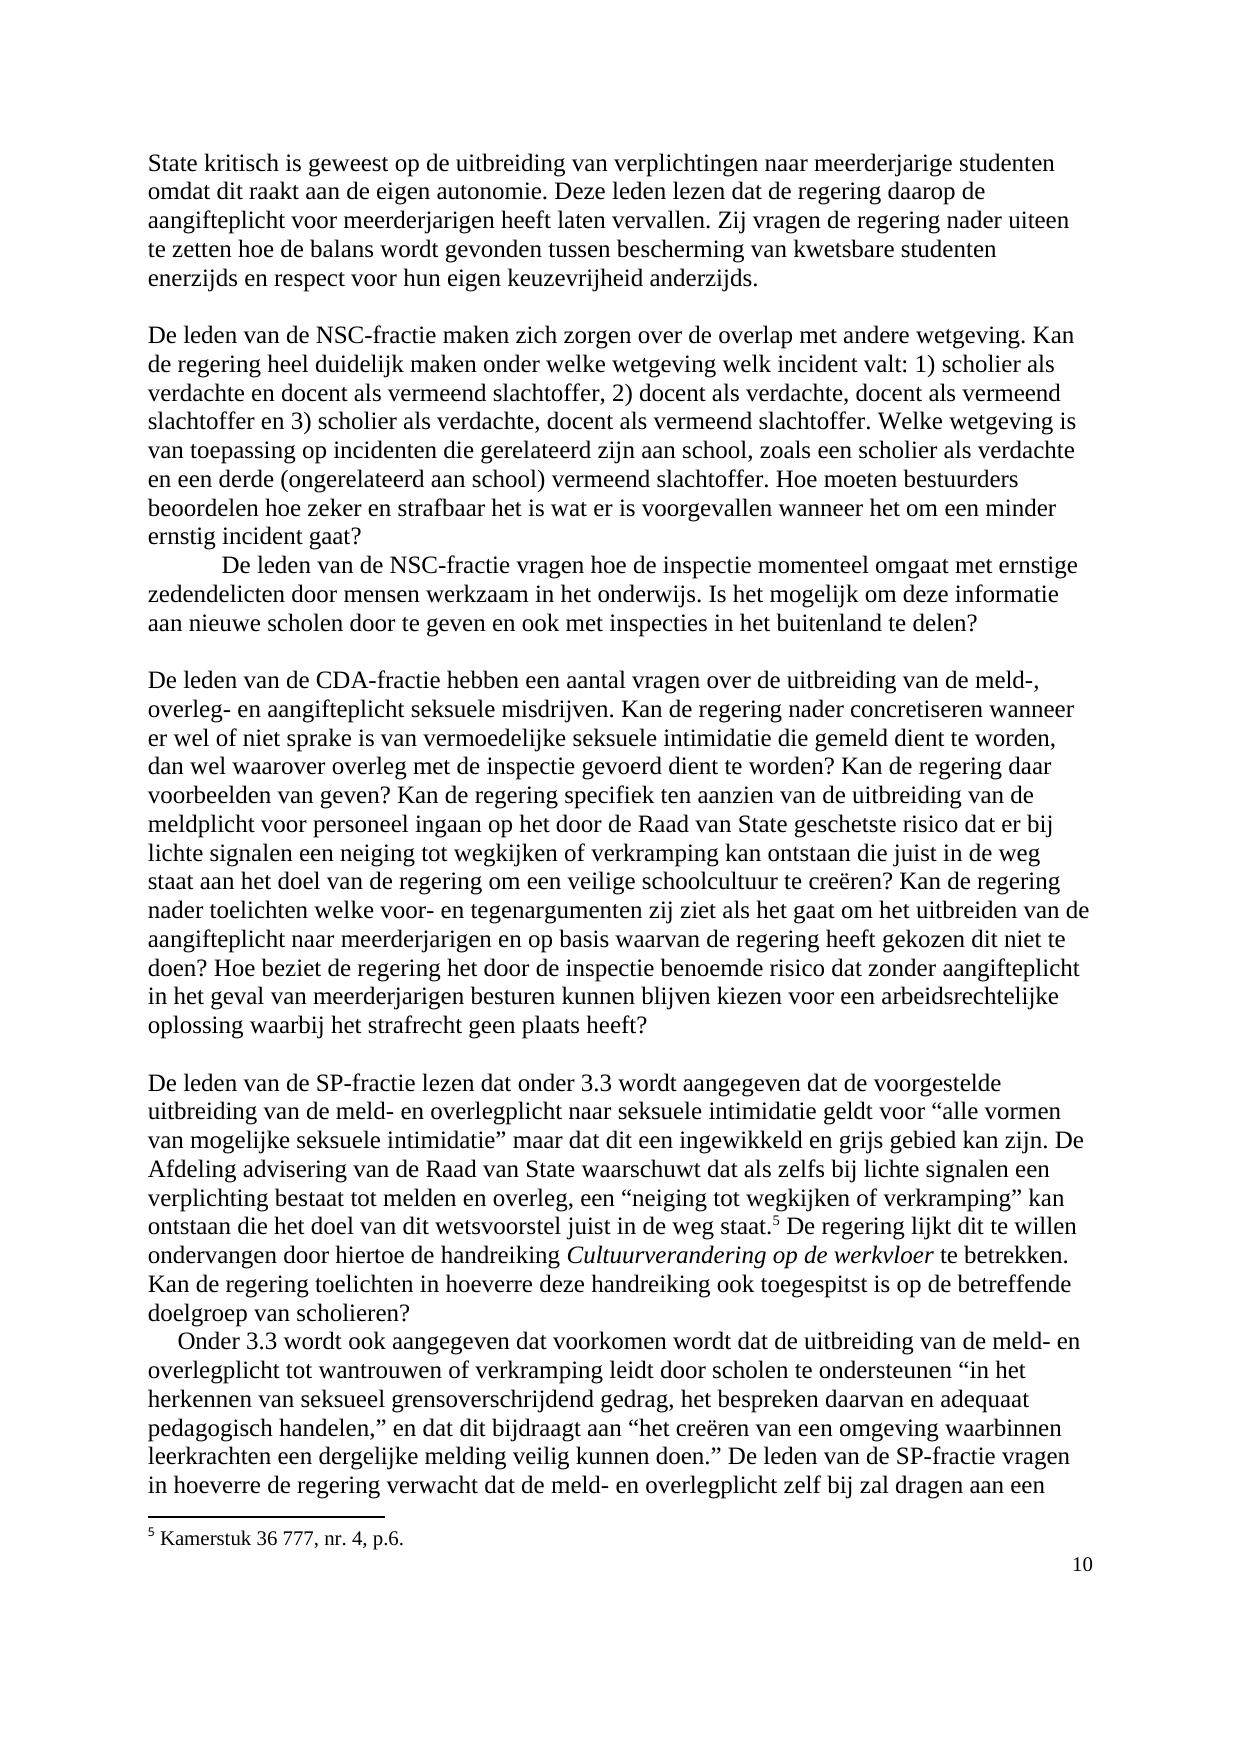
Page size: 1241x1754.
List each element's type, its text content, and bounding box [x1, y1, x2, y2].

text De leden van de SP-fractie lezen dat onder 3.3 wordt aangegeven dat de voorgestelde uitbreiding van de meld- en overlegplicht naar seksuele intimidatie geldt voor “alle vormen van mogelijke seksuele intimidatie” maar dat dit een ingewikkeld en grijs gebied kan zijn. De Afdeling advisering van de Raad van State waarschuwt dat als zelfs bij lichte signalen een verplichting bestaat tot melden en overleg, een “neiging tot wegkijken of verkramping” kan ontstaan die het doel van dit wetsvoorstel juist in de weg staat. De regering lijkt dit te willen ondervangen door hiertoe de handreiking Cultuurverandering op de werkvloer te betrekken. Kan de regering toelichten in hoeverre deze handreiking ook toegespitst is op de betreffende doelgroep van scholieren? [148, 1068, 1093, 1326]
text De leden van de CDA-fractie hebben een aantal vragen over de uitbreiding van de meld-, overleg- en aangifteplicht seksuele misdrijven. Kan de regering nader concretiseren wanneer er wel of niet sprake is van vermoedelijke seksuele intimidatie die gemeld dient te worden, dan wel waarover overleg met de inspectie gevoerd dient te worden? Kan de regering daar voorbeelden van geven? Kan de regering specifiek ten aanzien van de uitbreiding van de meldplicht voor personeel ingaan op het door de Raad van State geschetste risico dat er bij lichte signalen een neiging tot wegkijken of verkramping kan ontstaan die juist in de weg staat aan het doel van de regering om een veilige schoolcultuur te creëren? Kan de regering nader toelichten welke voor- en tegenargumenten zij ziet als het gaat om het uitbreiden van de aangifteplicht naar meerderjarigen en op basis waarvan de regering heeft gekozen dit niet te doen? Hoe beziet de regering het door de inspectie benoemde risico dat zonder aangifteplicht in het geval van meerderjarigen besturen kunnen blijven kiezen voor een arbeidsrechtelijke oplossing waarbij het strafrecht geen plaats heeft? [148, 665, 1092, 1039]
text De leden van de NSC-fractie maken zich zorgen over de overlap met andere wetgeving. Kan de regering heel duidelijk maken onder welke wetgeving welk incident valt: 1) scholier als verdachte en docent als vermeend slachtoffer, 2) docent als verdachte, docent als vermeend slachtoffer en 3) scholier als verdachte, docent als vermeend slachtoffer. Welke wetgeving is van toepassing op incidenten die gerelateerd zijn aan school, zoals een scholier als verdachte en een derde (ongerelateerd aan school) vermeend slachtoffer. Hoe moeten bestuurders beoordelen hoe zeker en strafbaar het is wat er is voorgevallen wanneer het om een minder ernstig incident gaat? [148, 320, 1092, 550]
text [148, 148, 1093, 291]
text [148, 1326, 1093, 1499]
text De leden van de NSC-fractie vragen hoe de inspectie momenteel omgaat met ernstige zedendelicten door mensen werkzaam in het onderwijs. Is het mogelijk om deze informatie aan nieuwe scholen door te geven en ook met inspecties in het buitenland te delen? [148, 550, 1092, 636]
